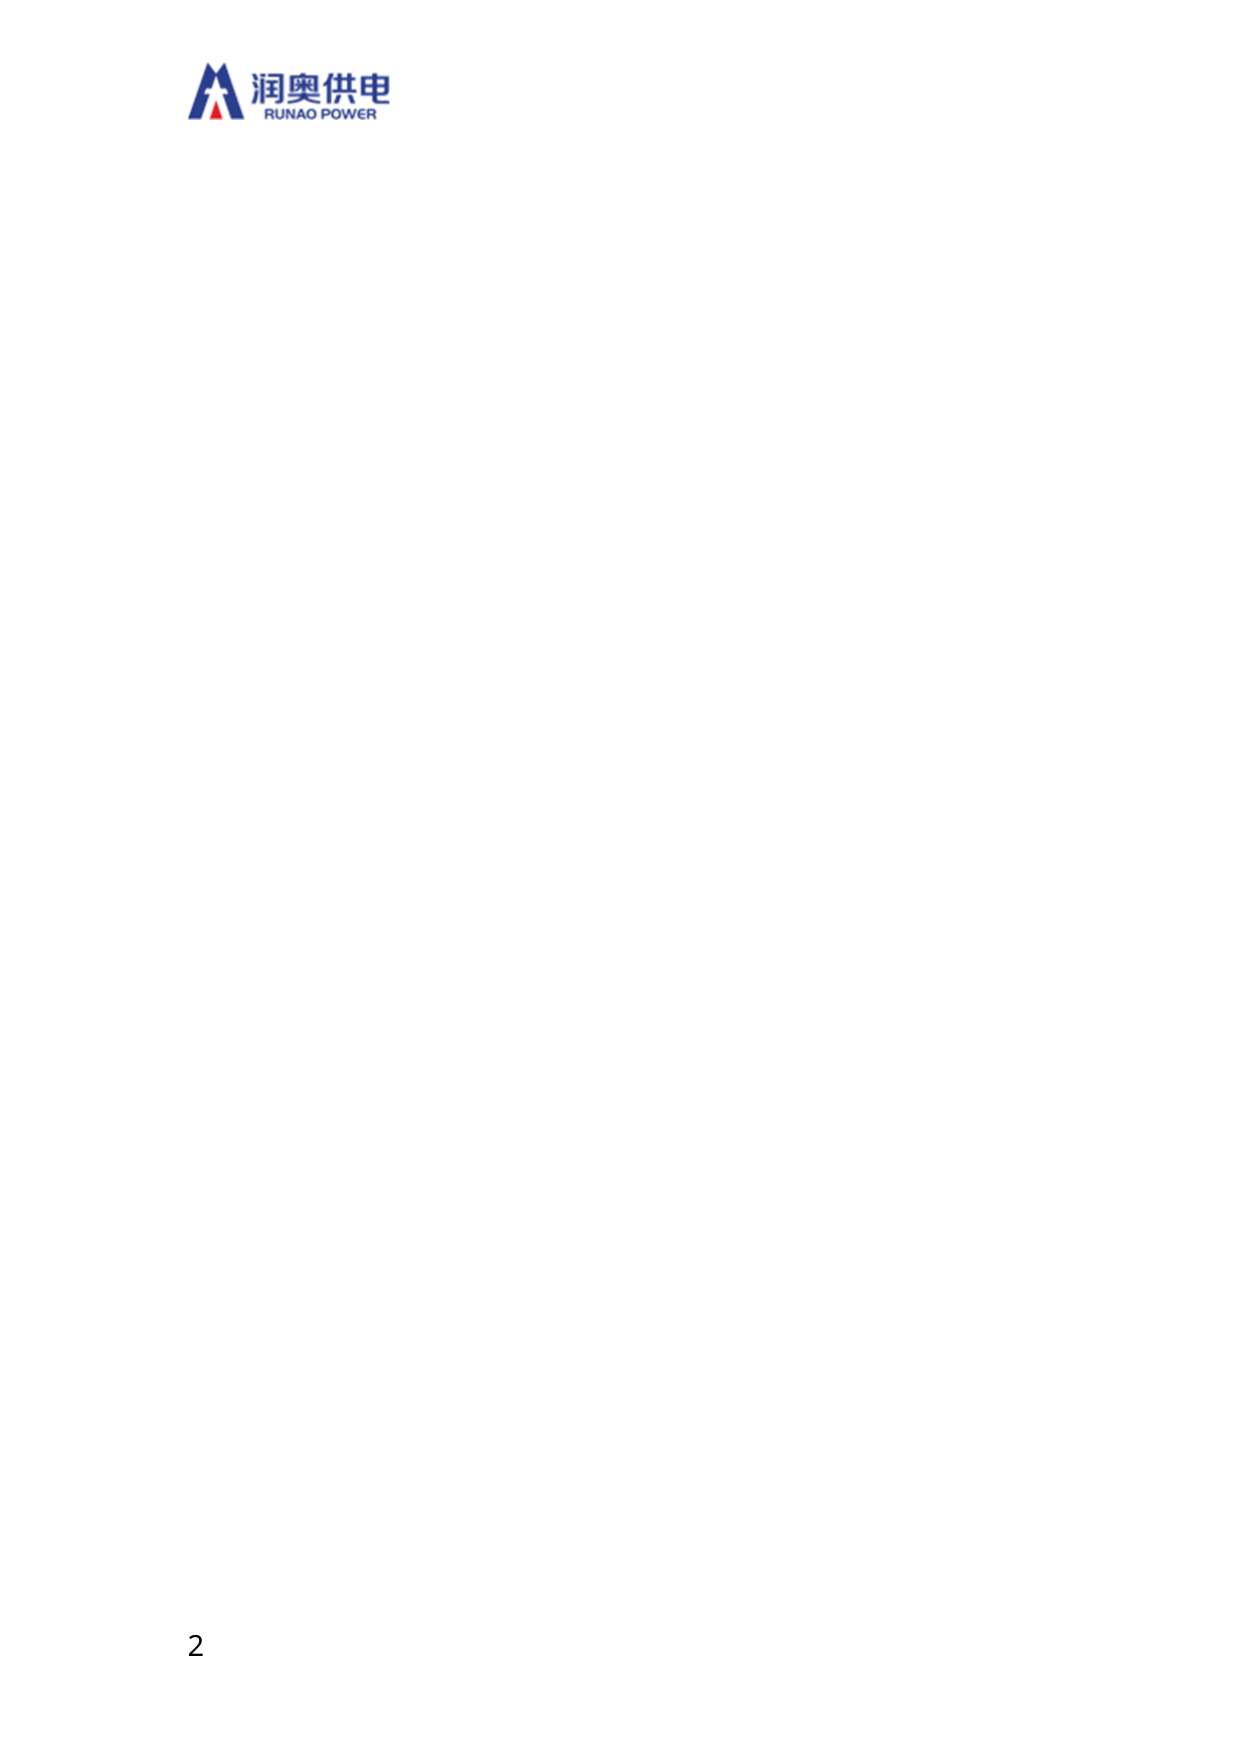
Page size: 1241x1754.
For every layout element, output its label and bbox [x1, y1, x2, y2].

picture [187, 61, 391, 120]
